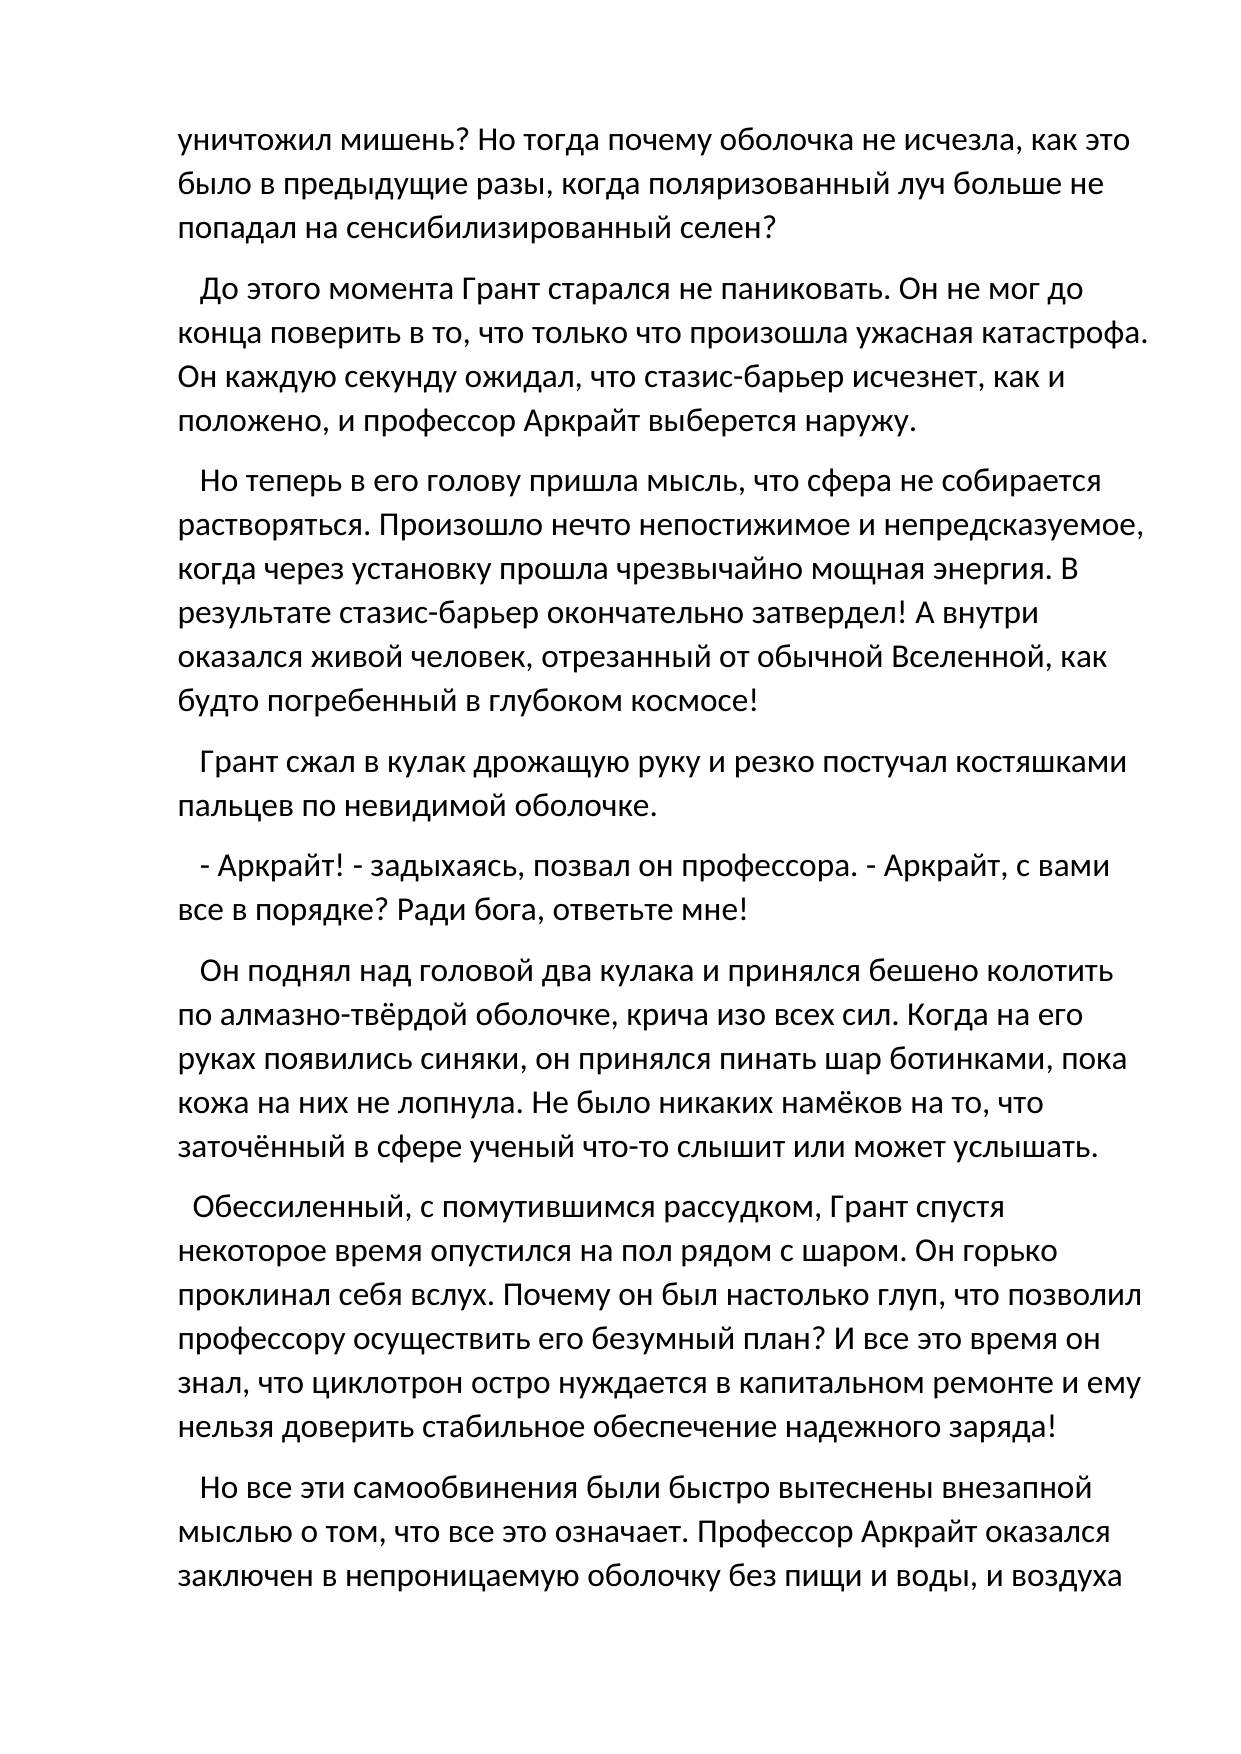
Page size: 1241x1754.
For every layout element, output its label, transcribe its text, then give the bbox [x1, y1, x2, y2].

text До этого момента Грант старался не паниковать. Он не мог до конца поверить в то, что только что произошла ужасная катастрофа. Он каждую секунду ожидал, что стазис-барьер исчезнет, как и положено, и профессор Аркрайт выберется наружу. [177, 267, 1152, 439]
text - Аркрайт! - задыхаясь, позвал он профессора. - Аркрайт, с вами все в порядке? Ради бога, ответьте мне! [177, 844, 1152, 929]
text Но теперь в его голову пришла мысль, что сфера не собирается растворяться. Произошло нечто непостижимое и непредсказуемое, когда через установку прошла чрезвычайно мощная энергия. В результате стазис-барьер окончательно затвердел! А внутри оказался живой человек, отрезанный от обычной Вселенной, как будто погребенный в глубоком космосе! [177, 459, 1152, 720]
text Он поднял над головой два кулака и принялся бешено колотить по алмазно-твёрдой оболочке, крича изо всех сил. Когда на его руках появились синяки, он принялся пинать шар ботинками, пока кожа на них не лопнула. Не было никаких намёков на то, что заточённый в сфере ученый что-то слышит или может услышать. [177, 949, 1152, 1165]
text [177, 1466, 1152, 1594]
text Обессиленный, с помутившимся рассудком, Грант спустя некоторое время опустился на пол рядом с шаром. Он горько проклинал себя вслух. Почему он был настолько глуп, что позволил профессору осуществить его безумный план? И все это время он знал, что циклотрон остро нуждается в капитальном ремонте и ему нельзя доверить стабильное обеспечение надежного заряда! [177, 1185, 1152, 1446]
text Грант сжал в кулак дрожащую руку и резко постучал костяшками пальцев по невидимой оболочке. [177, 739, 1152, 824]
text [177, 118, 1152, 247]
